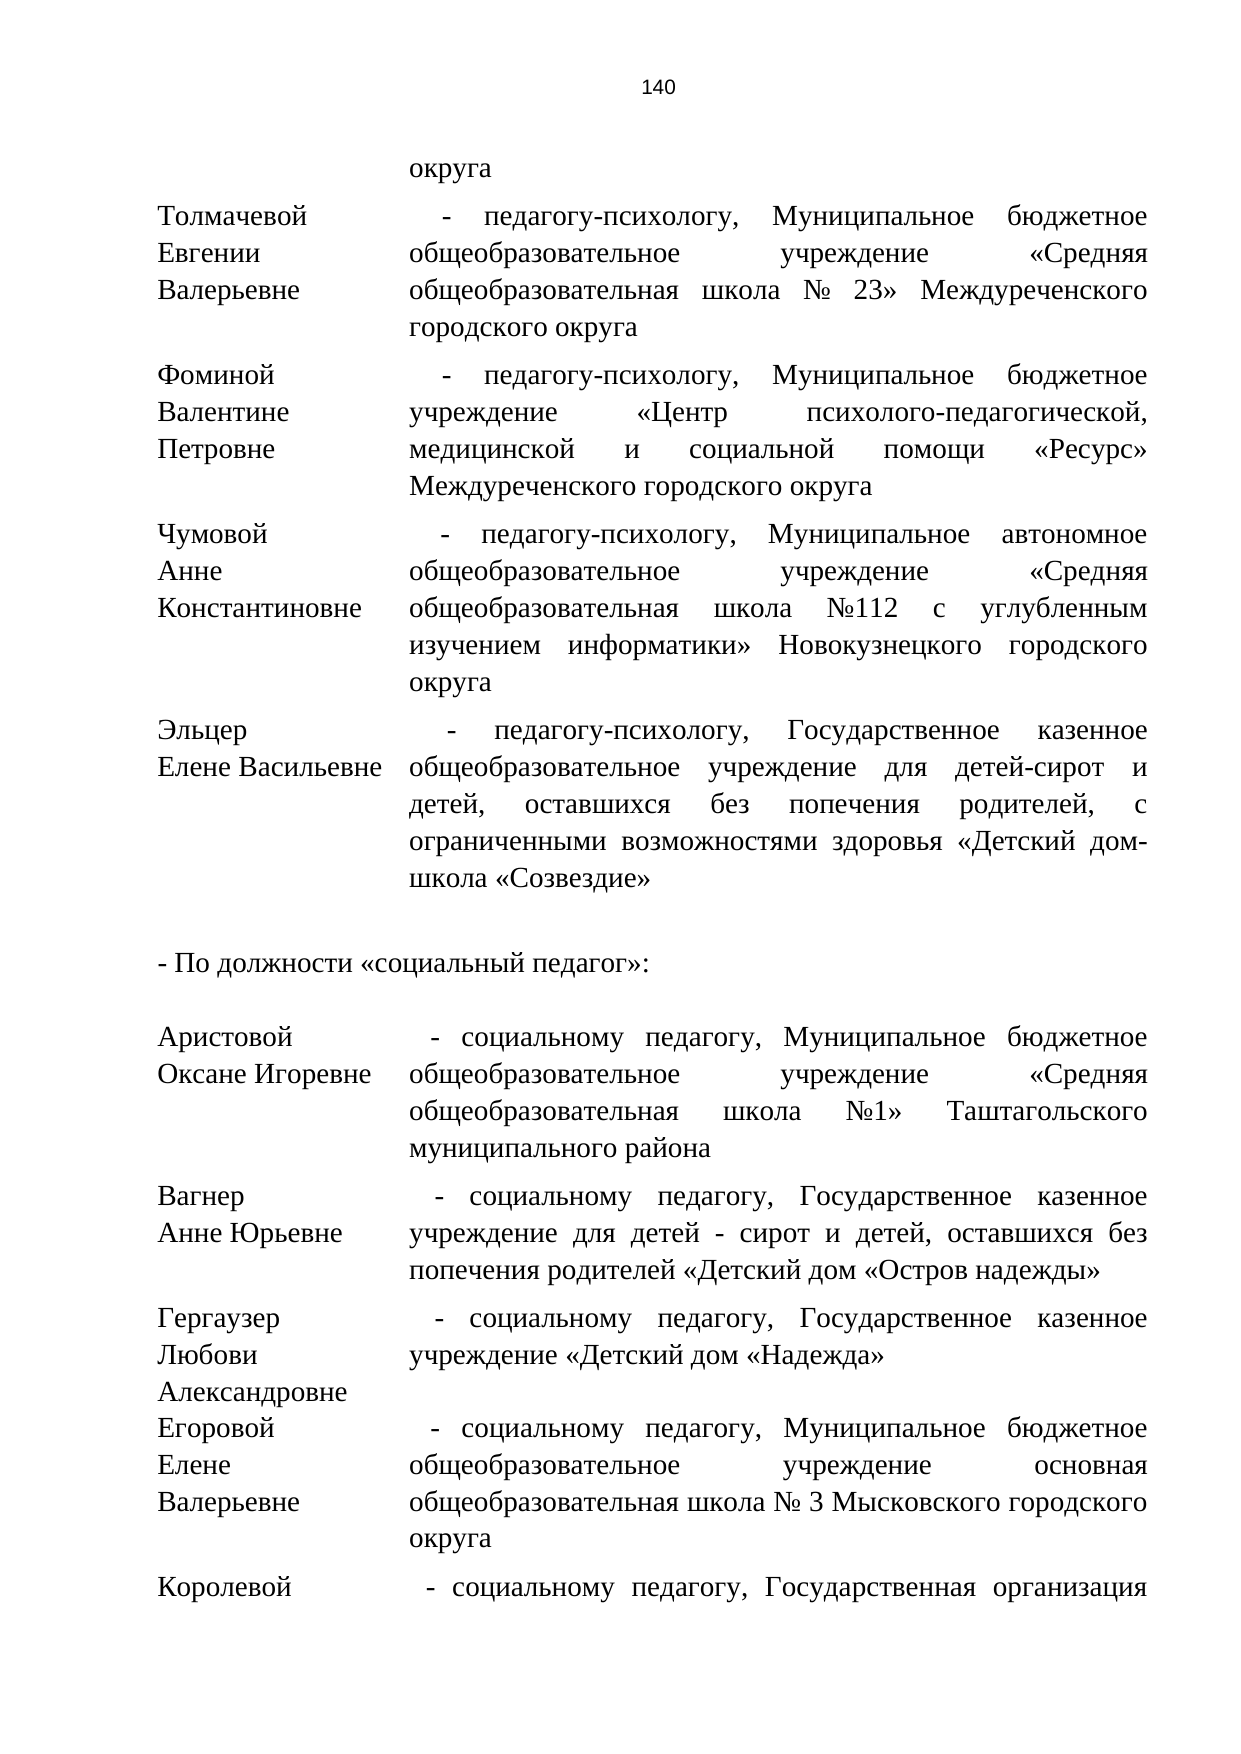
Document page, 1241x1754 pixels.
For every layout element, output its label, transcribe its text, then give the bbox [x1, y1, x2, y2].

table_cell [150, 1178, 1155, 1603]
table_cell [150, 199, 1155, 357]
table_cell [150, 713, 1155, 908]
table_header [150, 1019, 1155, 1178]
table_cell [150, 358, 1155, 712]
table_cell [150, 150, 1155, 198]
text - По должности «социальный педагог»: [150, 945, 1167, 979]
